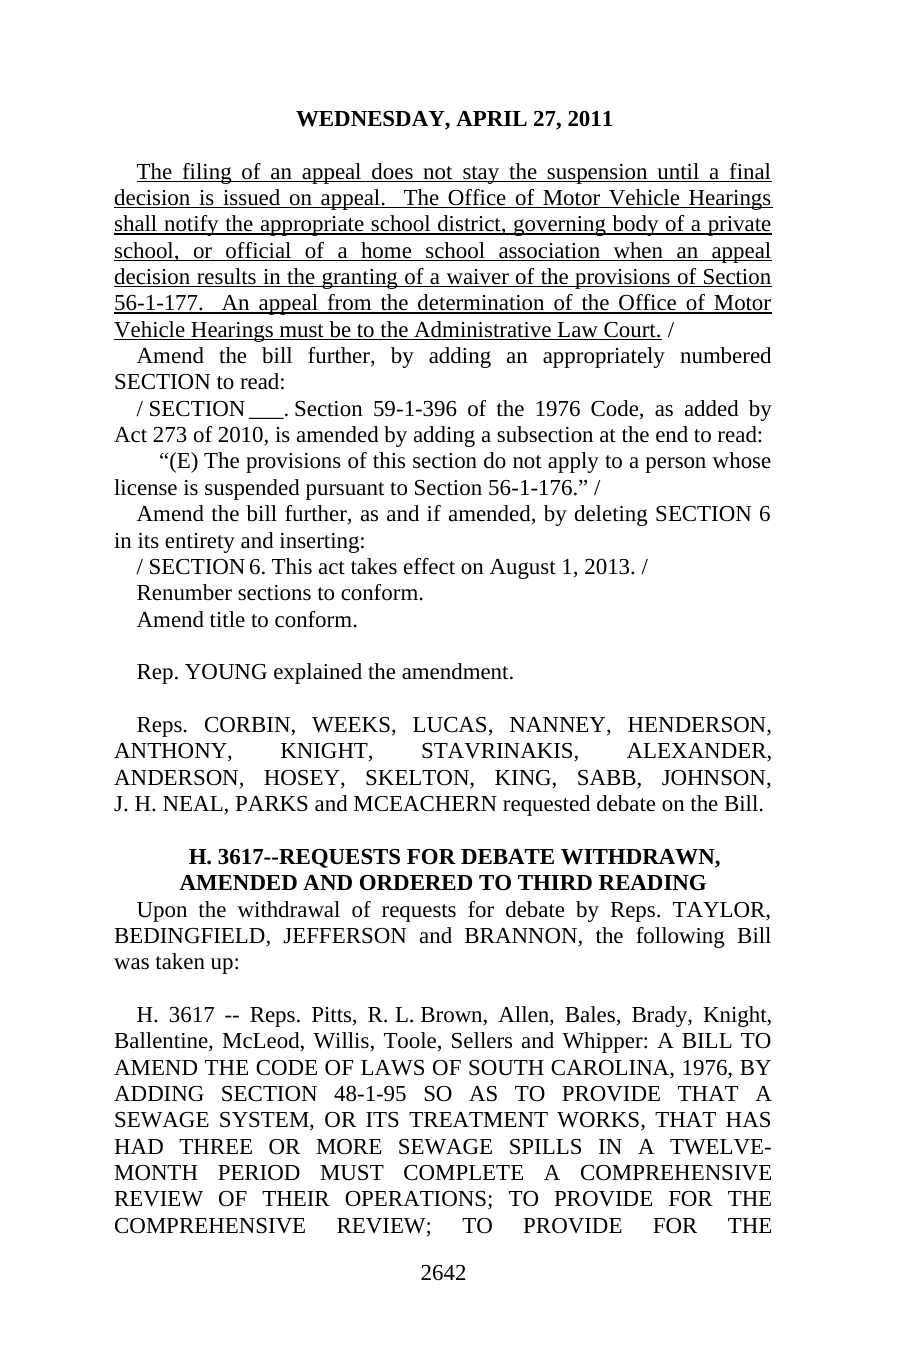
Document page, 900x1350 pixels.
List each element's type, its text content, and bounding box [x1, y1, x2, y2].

text / SECTION ___. Section 59-1-396 of the 1976 Code, as added by Act 273 of 2010, is amended by adding a subsection at the end to read: [114, 395, 772, 448]
text Reps. CORBIN, WEEKS, LUCAS, NANNEY, HENDERSON, ANTHONY, KNIGHT, STAVRINAKIS, ALEXANDER, ANDERSON, HOSEY, SKELTON, KING, SABB, JOHNSON, J. H. NEAL, PARKS and MCEACHERN requested debate on the Bill. [114, 711, 772, 817]
text The filing of an appeal does not stay the suspension until a final decision is issued on appeal. The Office of Motor Vehicle Hearings shall notify the appropriate school district, governing body of a private school, or official of a home school association when an appeal decision results in the granting of a waiver of the provisions of Section 56-1-177. An appeal from the determination of the Office of Motor Vehicle Hearings must be to the Administrative Law Court. / [114, 158, 772, 207]
text / SECTION 6. This act takes effect on August 1, 2013. / [114, 553, 772, 579]
text Amend the bill further, by adding an appropriately numbered SECTION to read: [114, 342, 772, 395]
text Amend title to conform. [114, 606, 772, 632]
text H. 3617--REQUESTS FOR DEBATE WITHDRAWN, AMENDED AND ORDERED TO THIRD READING [114, 843, 772, 896]
text Amend the bill further, as and if amended, by deleting SECTION 6 in its entirety and inserting: [114, 500, 772, 553]
text Rep. YOUNG explained the amendment. [114, 658, 772, 685]
text Upon the withdrawal of requests for debate by Reps. TAYLOR, BEDINGFIELD, JEFFERSON and BRANNON, the following Bill was taken up: [114, 896, 772, 975]
text “(E) The provisions of this section do not apply to a person whose license is suspended pursuant to Section 56-1-176.” / [114, 448, 772, 500]
text Renumber sections to conform. [114, 579, 772, 606]
